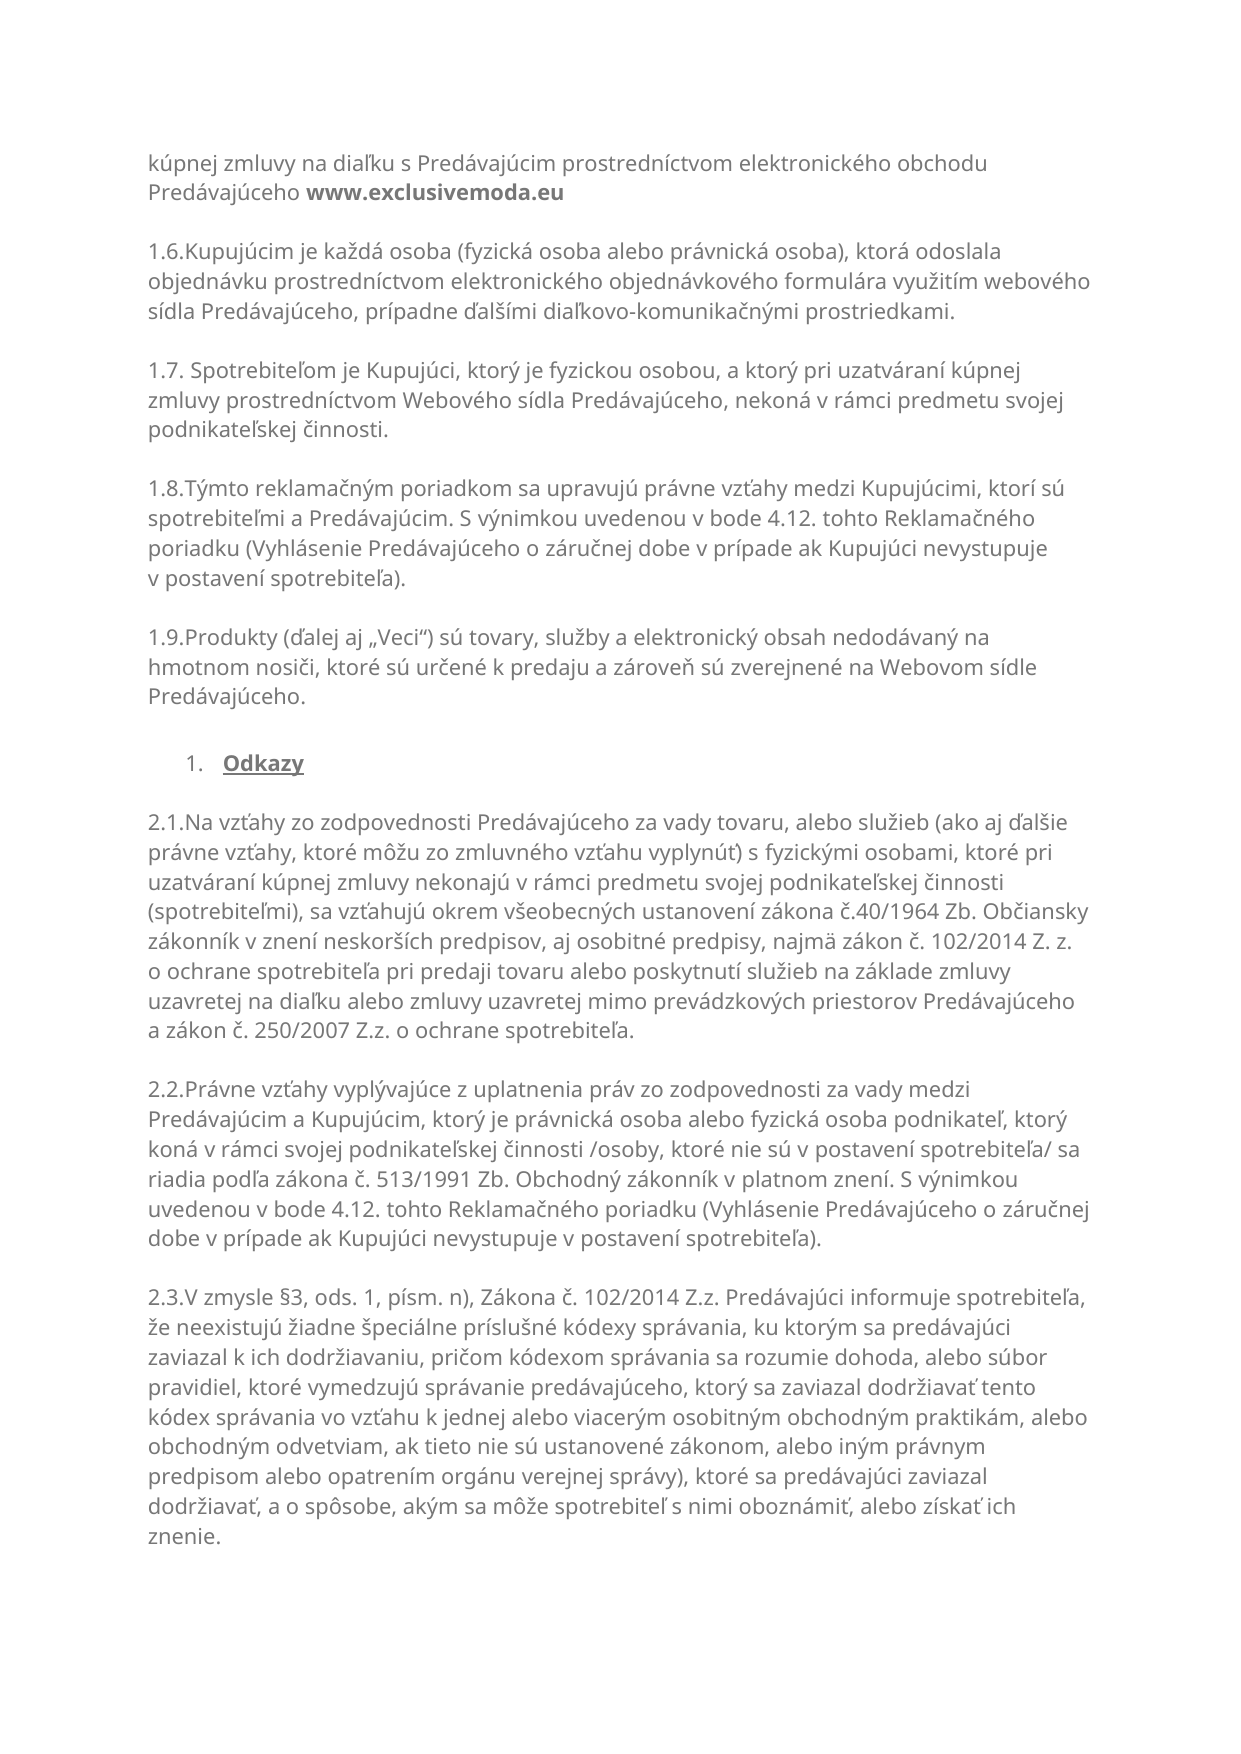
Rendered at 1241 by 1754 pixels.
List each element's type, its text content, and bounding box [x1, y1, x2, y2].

text 2.2.Právne vzťahy vyplývajúce z uplatnenia práv zo zodpovednosti za vady medzi Predávajúcim a Kupujúcim, ktorý je právnická osoba alebo fyzická osoba podnikateľ, ktorý koná v rámci svojej podnikateľskej činnosti /osoby, ktoré nie sú v postavení spotrebiteľa/ sa riadia podľa zákona č. 513/1991 Zb. Obchodný zákonník v platnom znení. S výnimkou uvedenou v bode 4.12. tohto Reklamačného poriadku (Vyhlásenie Predávajúceho o záručnej dobe v prípade ak Kupujúci nevystupuje v postavení spotrebiteľa). [148, 1074, 1093, 1253]
text 1.8.Týmto reklamačným poriadkom sa upravujú právne vzťahy medzi Kupujúcimi, ktorí sú spotrebiteľmi a Predávajúcim. S výnimkou uvedenou v bode 4.12. tohto Reklamačného poriadku (Vyhlásenie Predávajúceho o záručnej dobe v prípade ak Kupujúci nevystupuje v postavení spotrebiteľa). [148, 473, 1093, 593]
text 2.1.Na vzťahy zo zodpovednosti Predávajúceho za vady tovaru, alebo služieb (ako aj ďalšie právne vzťahy, ktoré môžu zo zmluvného vzťahu vyplynúť) s fyzickými osobami, ktoré pri uzatváraní kúpnej zmluvy nekonajú v rámci predmetu svojej podnikateľskej činnosti (spotrebiteľmi), sa vzťahujú okrem všeobecných ustanovení zákona č.40/1964 Zb. Občiansky zákonník v znení neskorších predpisov, aj osobitné predpisy, najmä zákon č. 102/2014 Z. z. o ochrane spotrebiteľa pri predaji tovaru alebo poskytnutí služieb na základe zmluvy uzavretej na diaľku alebo zmluvy uzavretej mimo prevádzkových priestorov Predávajúceho a zákon č. 250/2007 Z.z. o ochrane spotrebiteľa. [148, 807, 1093, 1045]
text 1.7. Spotrebiteľom je Kupujúci, ktorý je fyzickou osobou, a ktorý pri uzatváraní kúpnej zmluvy prostredníctvom Webového sídla Predávajúceho, nekoná v rámci predmetu svojej podnikateľskej činnosti. [148, 355, 1093, 444]
text 1.9.Produkty (ďalej aj „Veci“) sú tovary, služby a elektronický obsah nedodávaný na hmotnom nosiči, ktoré sú určené k predaju a zároveň sú zverejnené na Webovom sídle Predávajúceho. [148, 622, 1093, 711]
text 2.3.V zmysle §3, ods. 1, písm. n), Zákona č. 102/2014 Z.z. Predávajúci informuje spotrebiteľa, že neexistujú žiadne špeciálne príslušné kódexy správania, ku ktorým sa predávajúci zaviazal k ich dodržiavaniu, pričom kódexom správania sa rozumie dohoda, alebo súbor pravidiel, ktoré vymedzujú správanie predávajúceho, ktorý sa zaviazal dodržiavať tento kódex správania vo vzťahu k jednej alebo viacerým osobitným obchodným praktikám, alebo obchodným odvetviam, ak tieto nie sú ustanovené zákonom, alebo iným právnym predpisom alebo opatrením orgánu verejnej správy), ktoré sa predávajúci zaviazal dodržiavať, a o spôsobe, akým sa môže spotrebiteľ s nimi oboznámiť, alebo získať ich znenie. [148, 1282, 1093, 1551]
text 1.6.Kupujúcim je každá osoba (fyzická osoba alebo právnická osoba), ktorá odoslala objednávku prostredníctvom elektronického objednávkového formulára využitím webového sídla Predávajúceho, prípadne ďalšími diaľkovo-komunikačnými prostriedkami. [148, 236, 1093, 326]
list Odkazy [185, 740, 1093, 778]
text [148, 148, 1093, 207]
